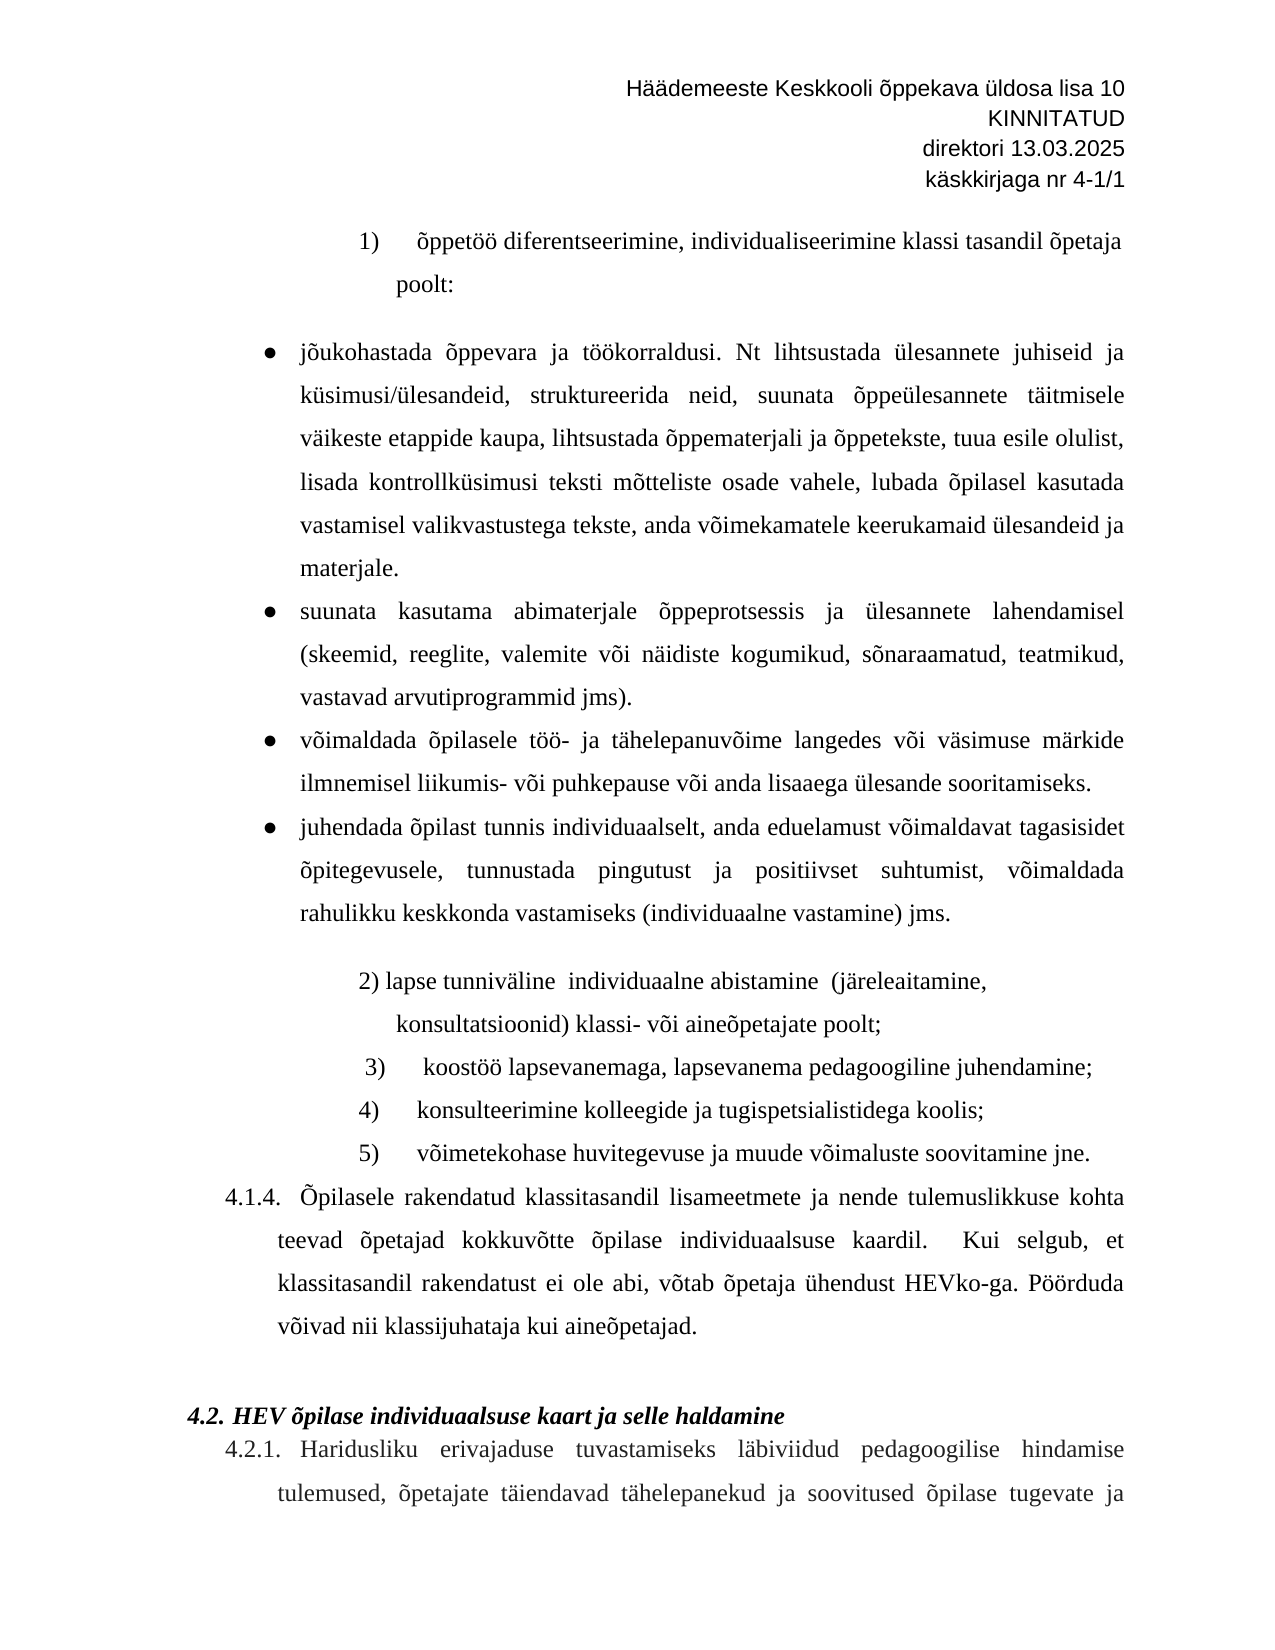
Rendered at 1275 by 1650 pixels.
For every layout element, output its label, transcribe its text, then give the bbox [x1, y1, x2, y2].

text 5) võimetekohase huvitegevuse ja muude võimaluste soovitamine jne. [358, 1138, 1125, 1167]
text 3) koostöö lapsevanemaga, lapsevanema pedagoogiline juhendamine; [358, 1052, 1125, 1081]
subtitle HEV õpilase individuaalsuse kaart ja selle haldamine [187, 1401, 1125, 1430]
list Õpilasele rakendatud klassitasandil lisameetmete ja nende tulemuslikkuse kohta teevad õpetajad kokkuvõtte õpilase individuaalsuse kaardil. Kui selgub, et klassitasandil rakendatust ei ole abi, võtab õpetaja ühendust HEVko-ga. Pöörduda võivad nii klassijuhataja kui aineõpetajad. [225, 1182, 1125, 1340]
list juhendada õpilast tunnis individuaalselt, anda eduelamust võimaldavat tagasisidet õpitegevusele, tunnustada pingutust ja positiivset suhtumist, võimaldada rahulikku keskkonda vastamiseks (individuaalne vastamine) jms. [262, 812, 1125, 927]
list suunata kasutama abimaterjale õppeprotsessis ja ülesannete lahendamisel (skeemid, reeglite, valemite või näidiste kogumikud, sõnaraamatud, teatmikud, vastavad arvutiprogrammid jms). [262, 596, 1125, 711]
text 1) õppetöö diferentseerimine, individualiseerimine klassi tasandil õpetaja poolt: [358, 226, 1125, 298]
text 4) konsulteerimine kolleegide ja tugispetsialistidega koolis; [358, 1095, 1125, 1124]
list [225, 1434, 1125, 1506]
list jõukohastada õppevara ja töökorraldusi. Nt lihtsustada ülesannete juhiseid ja küsimusi/ülesandeid, struktureerida neid, suunata õppeülesannete täitmisele väikeste etappide kaupa, lihtsustada õppematerjali ja õppetekste, tuua esile olulist, lisada kontrollküsimusi teksti mõtteliste osade vahele, lubada õpilasel kasutada vastamisel valikvastustega tekste, anda võimekamatele keerukamaid ülesandeid ja materjale. [262, 337, 1125, 582]
list võimaldada õpilasele töö- ja tähelepanuvõime langedes või väsimuse märkide ilmnemisel liikumis- või puhkepause või anda lisaaega ülesande sooritamiseks. [262, 725, 1125, 797]
text 2) lapse tunniväline individuaalne abistamine (järeleaitamine, konsultatsioonid) klassi- või aineõpetajate poolt; [358, 966, 1125, 1038]
